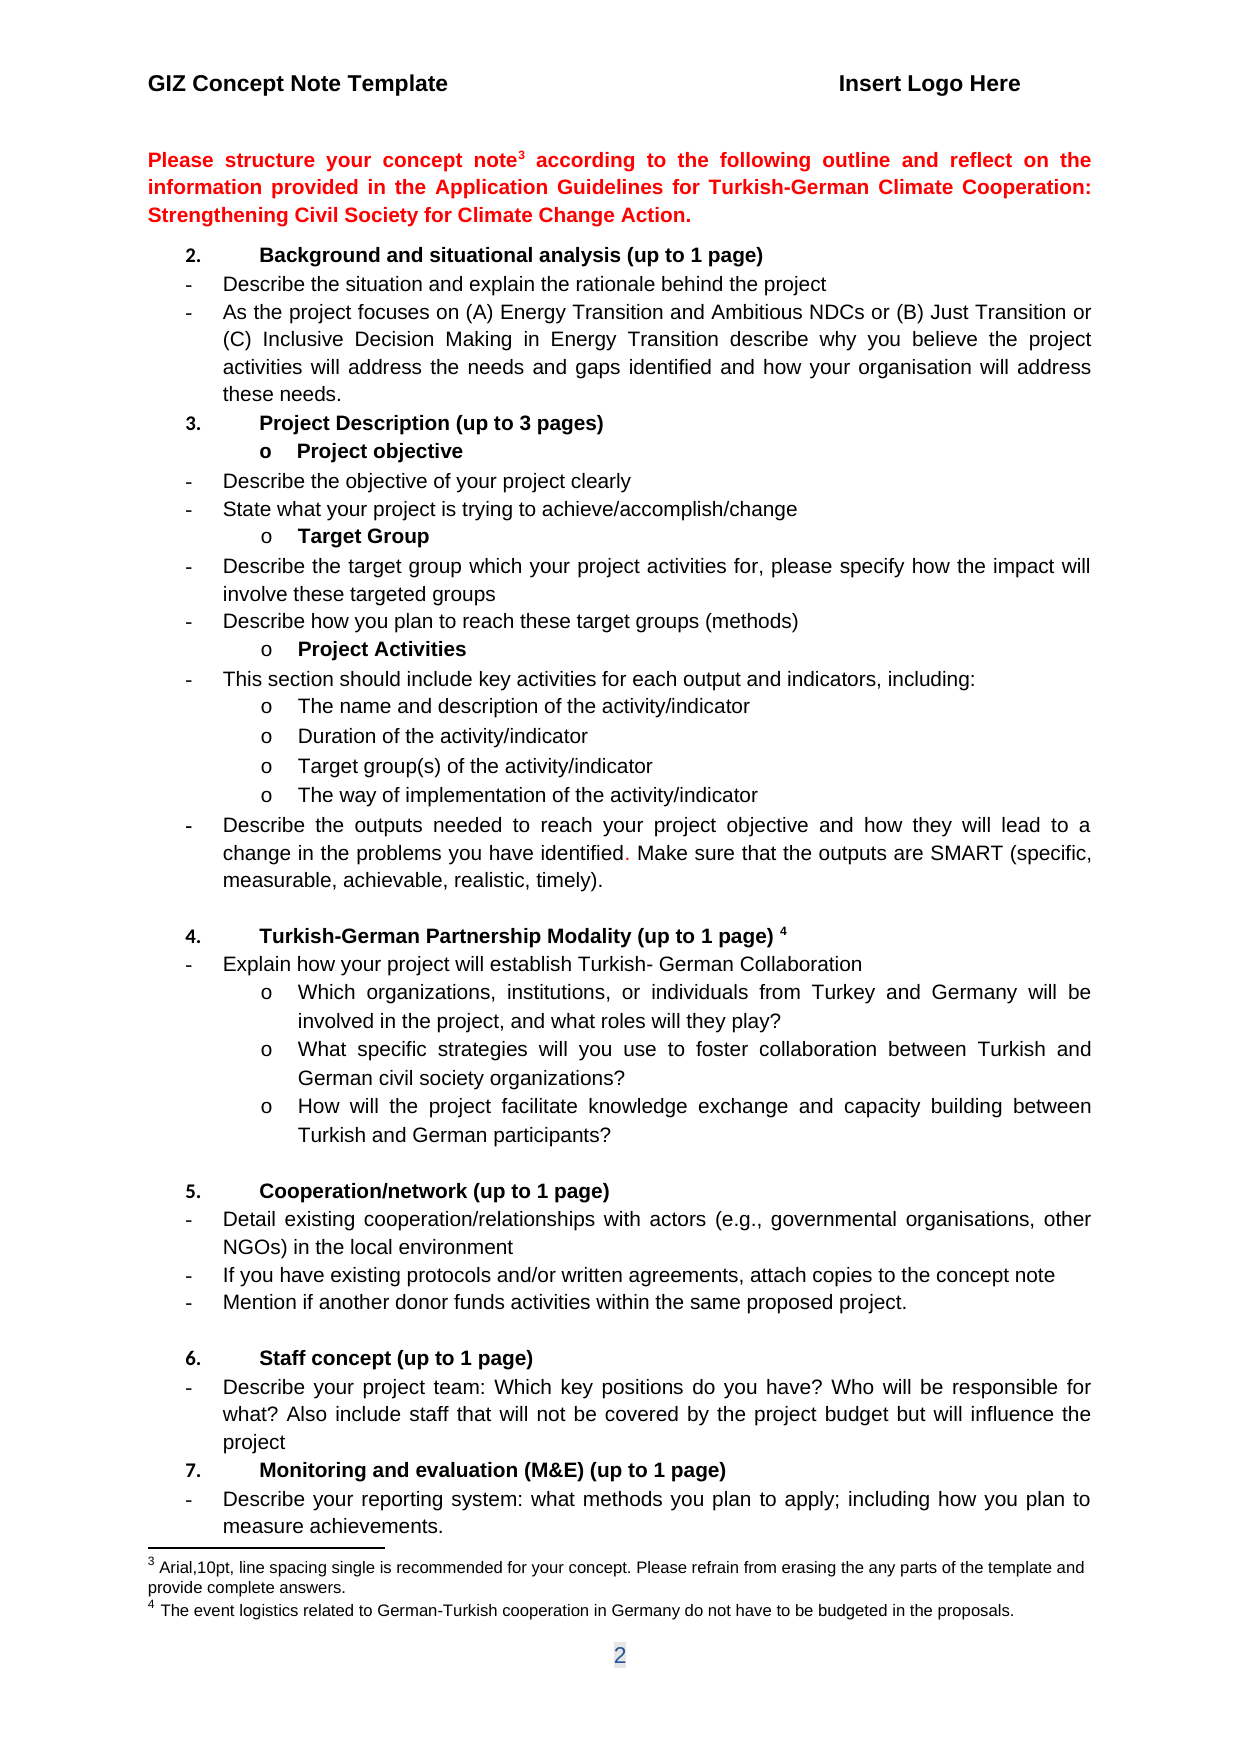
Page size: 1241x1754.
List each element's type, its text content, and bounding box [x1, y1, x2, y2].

list What specific strategies will you use to foster collaboration between Turkish and German civil society organizations? [260, 1037, 1092, 1090]
list Describe your reporting system: what methods you plan to apply; including how you plan to measure achievements. [185, 1486, 1092, 1538]
list Which organizations, institutions, or individuals from Turkey and Germany will be involved in the project, and what roles will they play? [260, 980, 1092, 1033]
list Monitoring and evaluation (M&E) (up to 1 page) [185, 1457, 1092, 1483]
list The name and description of the activity/indicator [260, 694, 1092, 720]
list Background and situational analysis (up to 1 page) [185, 243, 1092, 268]
list Describe the target group which your project activities for, please specify how the impact will involve these targeted groups [185, 554, 1092, 605]
list Turkish-German Partnership Modality (up to 1 page) [185, 923, 1092, 948]
list Project Activities [260, 637, 1092, 662]
list Detail existing cooperation/relationships with actors (e.g., governmental organisations, other NGOs) in the local environment [185, 1207, 1092, 1259]
list Describe the objective of your project clearly [185, 469, 1092, 493]
list Project objective [259, 439, 1092, 465]
list As the project focuses on (A) Energy Transition and Ambitious NDCs or (B) Just Transition or (C) Inclusive Decision Making in Energy Transition describe why you believe the project activities will address the needs and gaps identified and how your organisation will address these needs. [185, 299, 1092, 406]
list Explain how your project will establish Turkish- German Collaboration [185, 952, 1092, 976]
list Cooperation/network (up to 1 page) [185, 1178, 1092, 1203]
list The way of implementation of the activity/indicator [260, 783, 1092, 809]
list Describe the situation and explain the rationale behind the project [185, 272, 1092, 296]
list Duration of the activity/indicator [260, 724, 1092, 749]
list Mention if another donor funds activities within the same proposed project. [185, 1290, 1092, 1314]
text Please structure your concept note according to the following outline and reflect on the information provided in the Application Guidelines for Turkish-German Climate Cooperation: Strengthening Civil Society for Climate Change Action. [148, 148, 1092, 227]
list Staff concept (up to 1 page) [185, 1345, 1092, 1371]
list This section should include key activities for each output and indicators, including: [185, 666, 1092, 691]
list Target Group [260, 524, 1092, 550]
list Describe your project team: Which key positions do you have? Who will be responsible for what? Also include staff that will not be covered by the project budget but will influence the project [185, 1374, 1092, 1454]
list If you have existing protocols and/or written agreements, attach copies to the concept note [185, 1262, 1092, 1287]
list Describe how you plan to reach these target groups (methods) [185, 609, 1092, 633]
list Target group(s) of the activity/indicator [260, 753, 1092, 779]
list Project Description (up to 3 pages) [185, 410, 1092, 435]
list State what your project is trying to achieve/accomplish/change [185, 496, 1092, 521]
list How will the project facilitate knowledge exchange and capacity building between Turkish and German participants? [260, 1094, 1092, 1147]
list Describe the outputs needed to reach your project objective and how they will lead to a change in the problems you have identified. Make sure that the outputs are SMART (specific, measurable, achievable, realistic, timely). [185, 813, 1092, 892]
